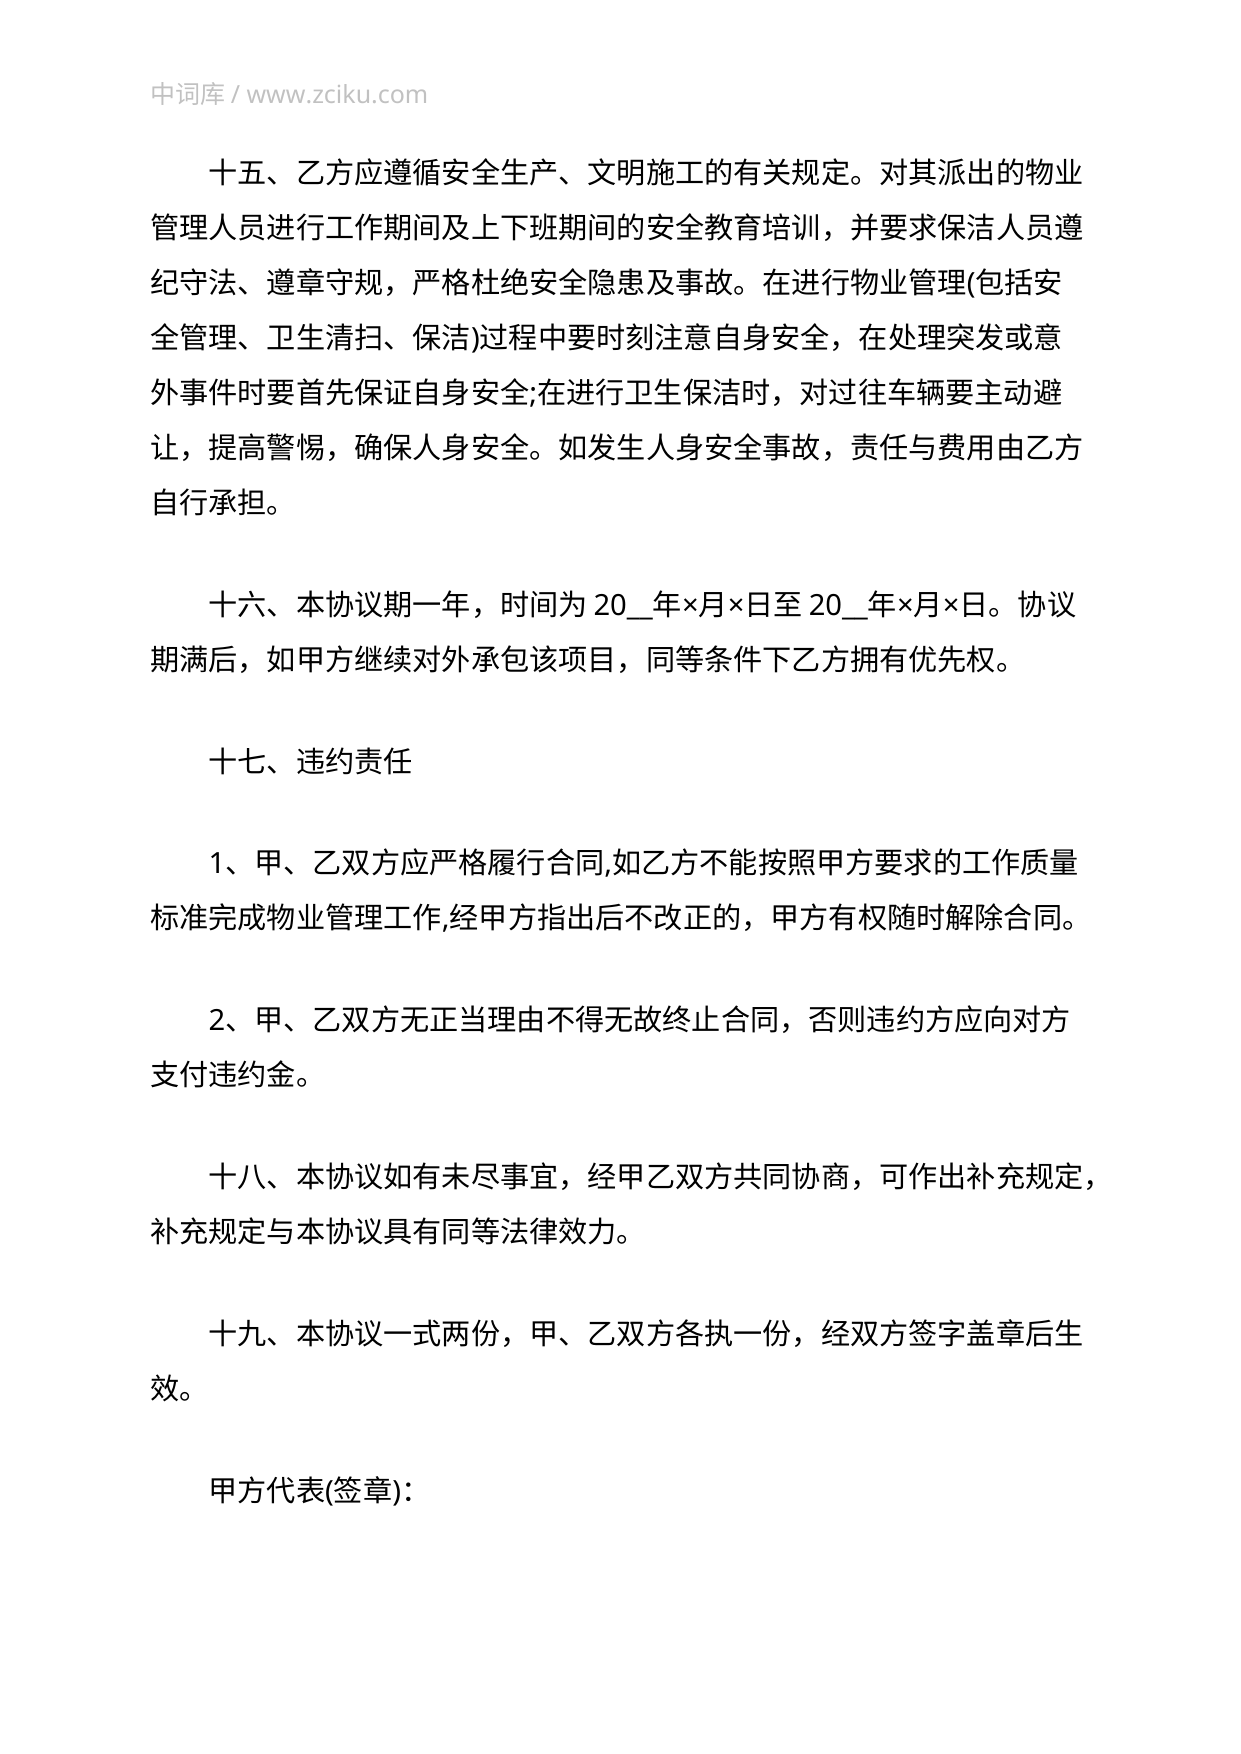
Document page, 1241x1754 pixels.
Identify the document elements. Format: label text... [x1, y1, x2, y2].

text 甲方代表(签章)： [150, 1467, 1090, 1509]
text 2、甲、乙双方无正当理由不得无故终止合同，否则违约方应向对方支付违约金。 [150, 997, 1090, 1094]
text 十六、本协议期一年，时间为20__年×月×日至20__年×月×日。协议期满后，如甲方继续对外承包该项目，同等条件下乙方拥有优先权。 [150, 581, 1090, 679]
text 十七、违约责任 [150, 738, 1090, 781]
text 1、甲、乙双方应严格履行合同,如乙方不能按照甲方要求的工作质量标准完成物业管理工作,经甲方指出后不改正的，甲方有权随时解除合同。 [150, 840, 1090, 937]
text 十五、乙方应遵循安全生产、文明施工的有关规定。对其派出的物业管理人员进行工作期间及上下班期间的安全教育培训，并要求保洁人员遵纪守法、遵章守规，严格杜绝安全隐患及事故。在进行物业管理(包括安全管理、卫生清扫、保洁)过程中要时刻注意自身安全，在处理突发或意外事件时要首先保证自身安全;在进行卫生保洁时，对过往车辆要主动避让，提高警惕，确保人身安全。如发生人身安全事故，责任与费用由乙方自行承担。 [150, 150, 1090, 522]
text 十八、本协议如有未尽事宜，经甲乙双方共同协商，可作出补充规定，补充规定与本协议具有同等法律效力。 [150, 1154, 1090, 1251]
text 十九、本协议一式两份，甲、乙双方各执一份，经双方签字盖章后生效。 [150, 1310, 1090, 1408]
